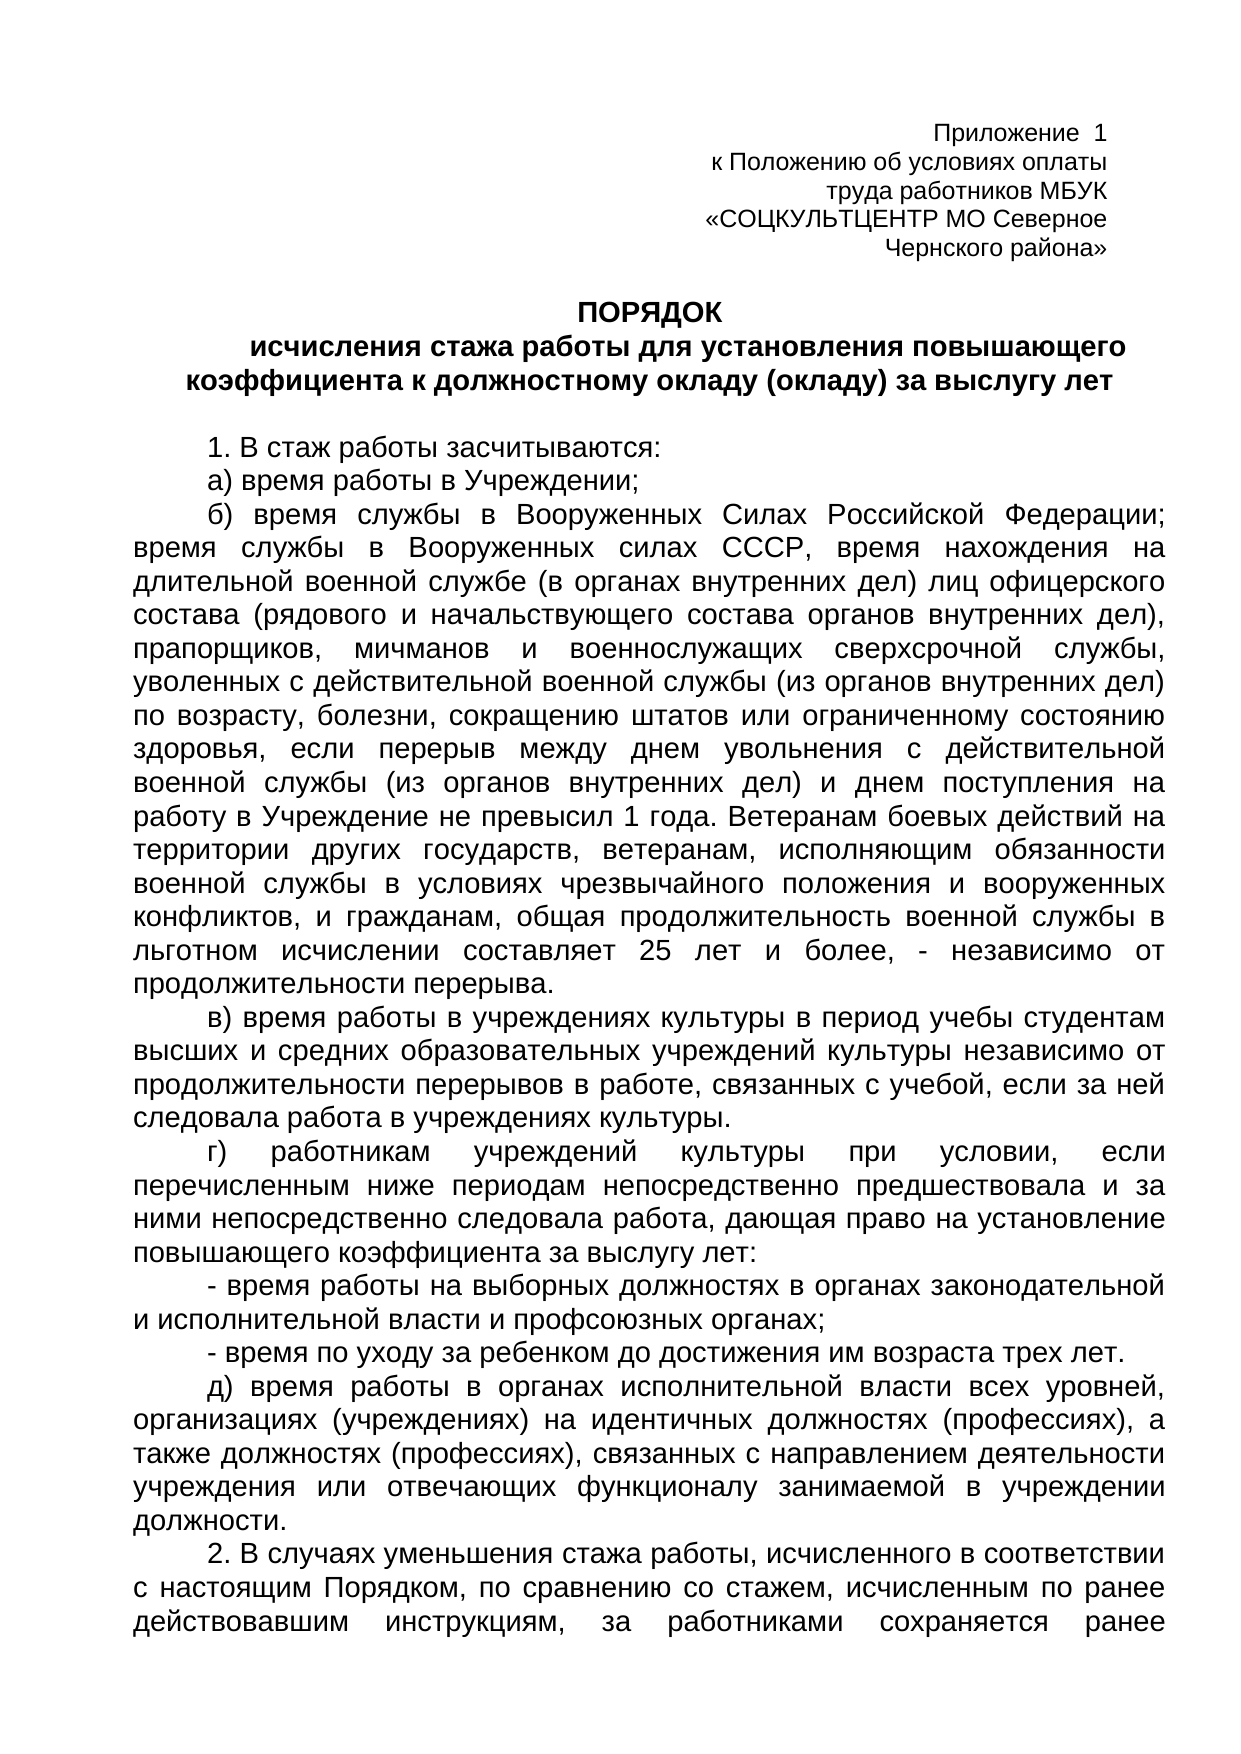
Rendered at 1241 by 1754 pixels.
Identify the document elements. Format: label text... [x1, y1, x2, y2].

text - время работы на выборных должностях в органах законодательной и исполнительной власти и профсоюзных органах; [133, 1268, 1167, 1335]
text д) время работы в органах исполнительной власти всех уровней, организациях (учреждениях) на идентичных должностях (профессиях), а также должностях (профессиях), связанных с направлением деятельности учреждения или отвечающих функционалу занимаемой в учреждении должности. [133, 1369, 1167, 1536]
text а) время работы в Учреждении; [133, 463, 1167, 497]
text 1. В стаж работы засчитываются: [133, 429, 1167, 463]
text г) работникам учреждений культуры при условии, если перечисленным ниже периодам непосредственно предшествовала и за ними непосредственно следовала работа, дающая право на установление повышающего коэффициента за выслугу лет: [133, 1134, 1167, 1268]
text ПОРЯДОК [133, 295, 1167, 329]
text б) время службы в Вооруженных Силах Российской Федерации; время службы в Вооруженных силах СССР, время нахождения на длительной военной службе (в органах внутренних дел) лиц офицерского состава (рядового и начальствующего состава органов внутренних дел), прапорщиков, мичманов и военнослужащих сверхсрочной службы, уволенных с действительной военной службы (из органов внутренних дел) по возрасту, болезни, сокращению штатов или ограниченному состоянию здоровья, если перерыв между днем увольнения с действительной военной службы (из органов внутренних дел) и днем поступления на работу в Учреждение не превысил 1 года. Ветеранам боевых действий на территории других государств, ветеранам, исполняющим обязанности военной службы в условиях чрезвычайного положения и вооруженных конфликтов, и гражданам, общая продолжительность военной службы в льготном исчислении составляет 25 лет и более, - независимо от продолжительности перерыва. [133, 497, 1167, 1000]
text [133, 1536, 1167, 1637]
text исчисления стажа работы для установления повышающего коэффициента к должностному окладу (окладу) за выслугу лет [133, 329, 1167, 396]
text в) время работы в учреждениях культуры в период учебы студентам высших и средних образовательных учреждений культуры независимо от продолжительности перерывов в работе, связанных с учебой, если за ней следовала работа в учреждениях культуры. [133, 1000, 1167, 1134]
table_header Приложение 1 к Положению об условиях оплаты труда работников МБУК «СОЦКУЛЬТЦЕНТР МО Северное Чернского района» [650, 118, 1119, 262]
text - время по уходу за ребенком до достижения им возраста трех лет. [133, 1335, 1167, 1369]
